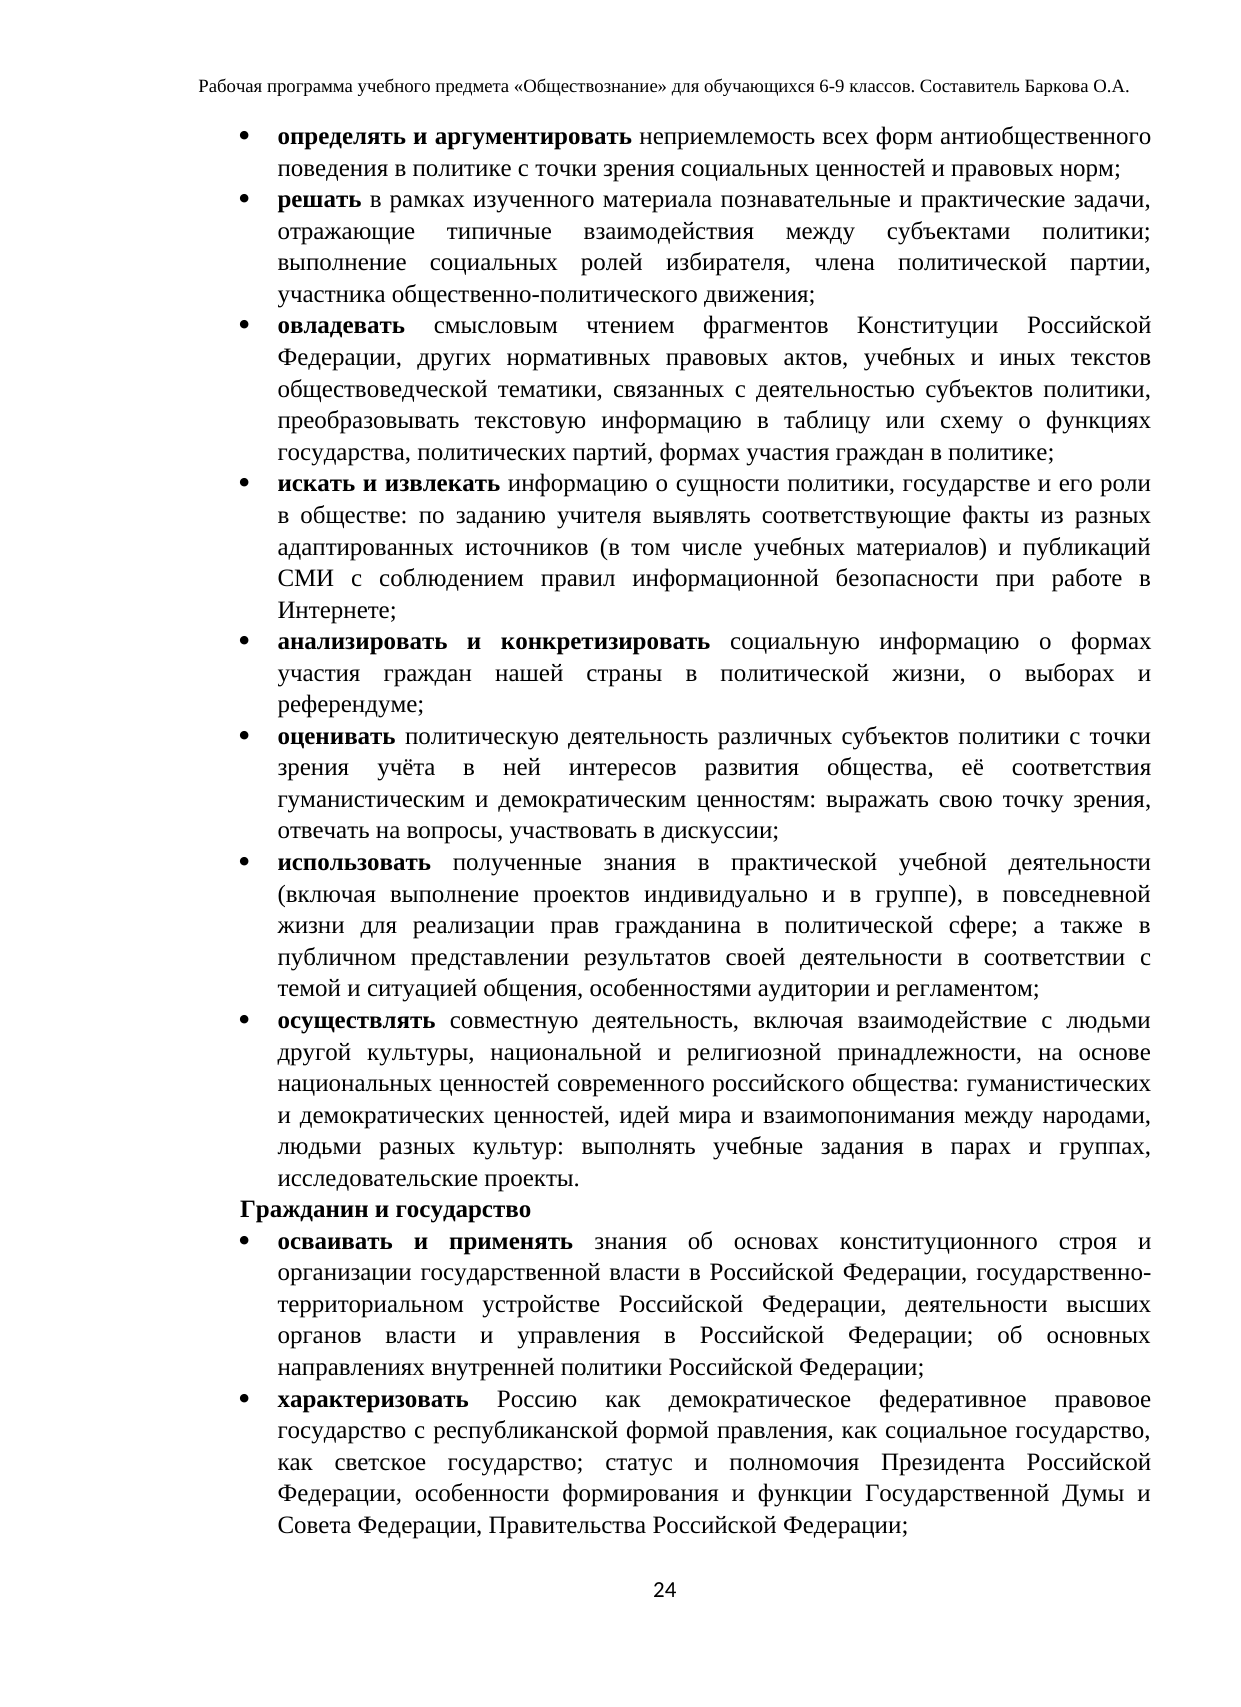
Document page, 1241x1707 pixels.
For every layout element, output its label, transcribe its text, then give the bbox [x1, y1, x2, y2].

list осуществлять совместную деятельность, включая взаимодействие с людьми другой культуры, национальной и религиозной принадлежности, на основе национальных ценностей современного российского общества: гуманистических и демократических ценностей, идей мира и взаимопонимания между народами, людьми разных культур: выполнять учебные задания в парах и группах, исследовательские проекты. [240, 1005, 1152, 1192]
list оценивать политическую деятельность различных субъектов политики с точки зрения учёта в ней интересов развития общества, её соответствия гуманистическим и демократическим ценностям: выражать свою точку зрения, отвечать на вопросы, участвовать в дискуссии; [240, 721, 1152, 844]
list искать и извлекать информацию о сущности политики, государстве и его роли в обществе: по заданию учителя выявлять соответствующие факты из разных адаптированных источников (в том числе учебных материалов) и публикаций СМИ с соблюдением правил информационной безопасности при работе в Интернете; [240, 468, 1152, 623]
list анализировать и конкретизировать социальную информацию о формах участия граждан нашей страны в политической жизни, о выборах и референдуме; [240, 626, 1152, 718]
list решать в рамках изученного материала познавательные и практические задачи, отражающие типичные взаимодействия между субъектами политики; выполнение социальных ролей избирателя, члена политической партии, участника общественно-политического движения; [240, 184, 1152, 308]
list овладевать смысловым чтением фрагментов Конституции Российской Федерации, других нормативных правовых актов, учебных и иных текстов обществоведческой тематики, связанных с деятельностью субъектов политики, преобразовывать текстовую информацию в таблицу или схему о функциях государства, политических партий, формах участия граждан в политике; [240, 311, 1152, 466]
list осваивать и применять знания об основах конституционного строя и организации государственной власти в Российской Федерации, государственно-территориальном устройстве Российской Федерации, деятельности высших органов власти и управления в Российской Федерации; об основных направлениях внутренней политики Российской Федерации; [240, 1226, 1152, 1381]
list определять и аргументировать неприемлемость всех форм антиобщественного поведения в политике с точки зрения социальных ценностей и правовых норм; [240, 121, 1152, 182]
text Гражданин и государство [177, 1194, 1152, 1223]
list использовать полученные знания в практической учебной деятельности (включая выполнение проектов индивидуально и в группе), в повседневной жизни для реализации прав гражданина в политической сфере; а также в публичном представлении результатов своей деятельности в соответствии с темой и ситуацией общения, особенностями аудитории и регламентом; [240, 847, 1152, 1002]
list характеризовать Россию как демократическое федеративное правовое государство с республиканской формой правления, как социальное государство, как светское государство; статус и полномочия Президента Российской Федерации, особенности формирования и функции Государственной Думы и Совета Федерации, Правительства Российской Федерации; [240, 1384, 1152, 1539]
